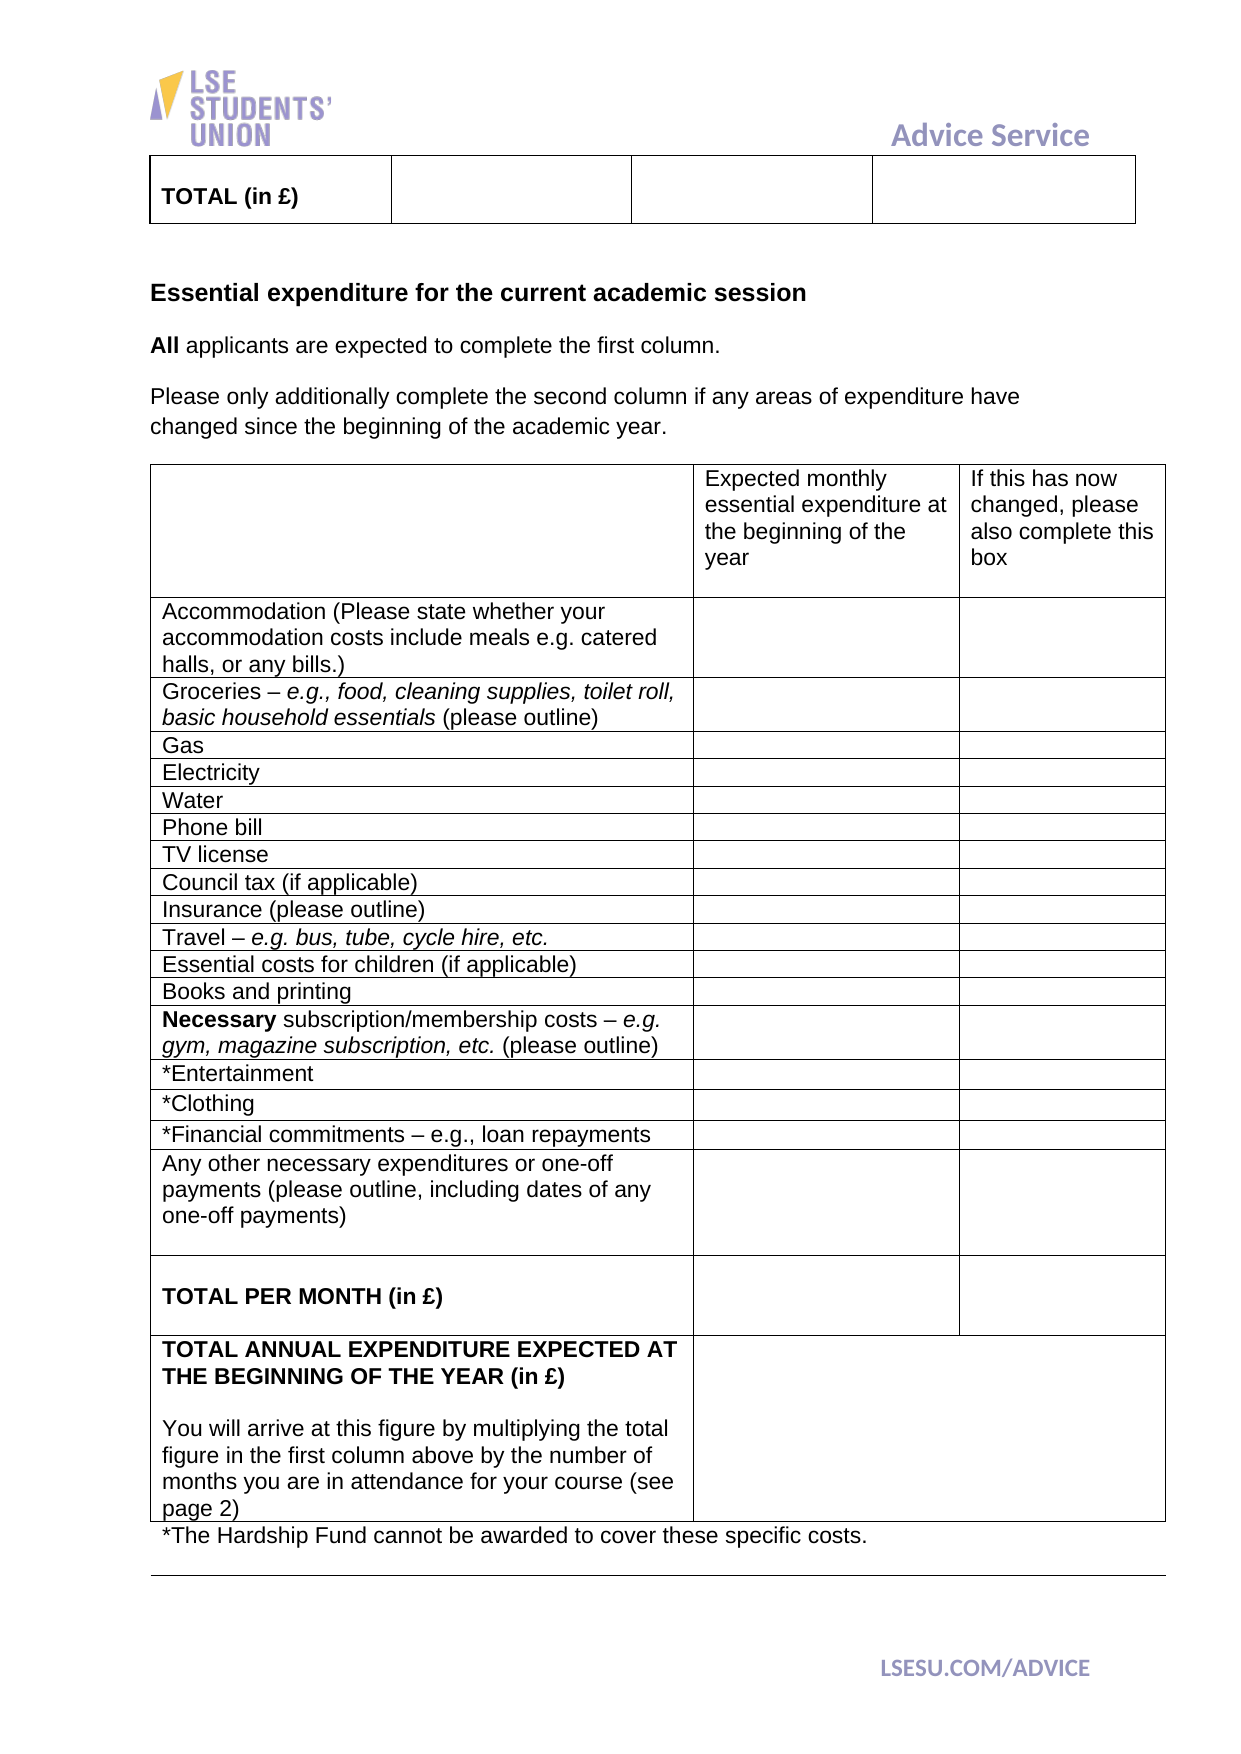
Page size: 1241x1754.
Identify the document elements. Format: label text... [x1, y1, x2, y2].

table_cell TOTAL ANNUAL EXPENDITURE EXPECTED AT THE BEGINNING OF THE YEAR (in £) You will arrive at this figure by multiplying the total figure in the first column above by the number of months you are in attendance for your course (see page 2) [151, 1336, 693, 1521]
table_cell [960, 814, 1165, 840]
table_cell [694, 1121, 959, 1149]
table_cell [632, 156, 872, 223]
table_cell [392, 156, 631, 223]
table_cell Necessary subscription/membership costs – e.g. gym, magazine subscription, etc. (please outline) [151, 1006, 693, 1058]
table_cell [694, 978, 959, 1005]
table_cell [694, 759, 959, 786]
table_cell [694, 1150, 959, 1255]
table_cell [960, 1121, 1165, 1149]
table_cell [960, 787, 1165, 813]
table_cell TV license [151, 841, 693, 868]
table_cell [960, 598, 1165, 677]
table_cell Accommodation (Please state whether your accommodation costs include meals e.g. catered halls, or any bills.) [151, 598, 693, 677]
picture [150, 70, 332, 147]
table_cell [960, 1256, 1165, 1335]
table_cell Insurance (please outline) [151, 896, 693, 922]
table_cell [694, 841, 959, 868]
table_cell [694, 1060, 959, 1089]
table_cell [960, 978, 1165, 1005]
table_cell [960, 759, 1165, 786]
table_cell [694, 787, 959, 813]
table_cell [960, 678, 1165, 731]
table_cell TOTAL (in £) [151, 156, 391, 223]
table_cell [694, 896, 959, 922]
table_header If this has now changed, please also complete this box [960, 465, 1165, 597]
table_cell [960, 869, 1165, 895]
text All applicants are expected to complete the first column. [150, 332, 1090, 358]
table_cell [960, 1060, 1165, 1089]
table_cell Any other necessary expenditures or one-off payments (please outline, including dates of any one-off payments) [151, 1150, 693, 1255]
table_cell [694, 951, 959, 977]
table_cell [694, 924, 959, 950]
table_cell [694, 814, 959, 840]
table_cell [960, 924, 1165, 950]
table_header Expected monthly essential expenditure at the beginning of the year [694, 465, 959, 597]
table_cell Groceries – e.g., food, cleaning supplies, toilet roll, basic household essentials (please outline) [151, 678, 693, 731]
table_cell [960, 841, 1165, 868]
table_cell Phone bill [151, 814, 693, 840]
table_cell *Entertainment [151, 1060, 693, 1089]
table_cell Essential costs for children (if applicable) [151, 951, 693, 977]
text Please only additionally complete the second column if any areas of expenditure have changed since the beginning of the academic year. [150, 383, 1090, 439]
table_cell [960, 1090, 1165, 1120]
table_cell [694, 598, 959, 677]
table_cell Travel – e.g. bus, tube, cycle hire, etc. [151, 924, 693, 950]
table_header [151, 465, 693, 597]
table_cell Books and printing [151, 978, 693, 1005]
table_cell [960, 1006, 1165, 1058]
table_cell [960, 1150, 1165, 1255]
table_cell Gas [151, 732, 693, 758]
table_cell Council tax (if applicable) [151, 869, 693, 895]
table_cell *The Hardship Fund cannot be awarded to cover these specific costs. Additional expenditure: [151, 1522, 1166, 1574]
table_cell [873, 156, 1135, 223]
table_cell [694, 1006, 959, 1058]
table_cell *Clothing [151, 1090, 693, 1120]
table_cell [694, 1090, 959, 1120]
table_cell [694, 732, 959, 758]
table_cell [694, 869, 959, 895]
text Essential expenditure for the current academic session [150, 278, 1090, 307]
table_cell [960, 951, 1165, 977]
table_cell *Financial commitments – e.g., loan repayments [151, 1121, 693, 1149]
table_cell [694, 1336, 1165, 1521]
table_cell Water [151, 787, 693, 813]
table_cell TOTAL PER MONTH (in £) [151, 1256, 693, 1335]
table_cell [694, 1256, 959, 1335]
table_cell [960, 896, 1165, 922]
table_cell [960, 732, 1165, 758]
table_cell Electricity [151, 759, 693, 786]
table_cell [694, 678, 959, 731]
